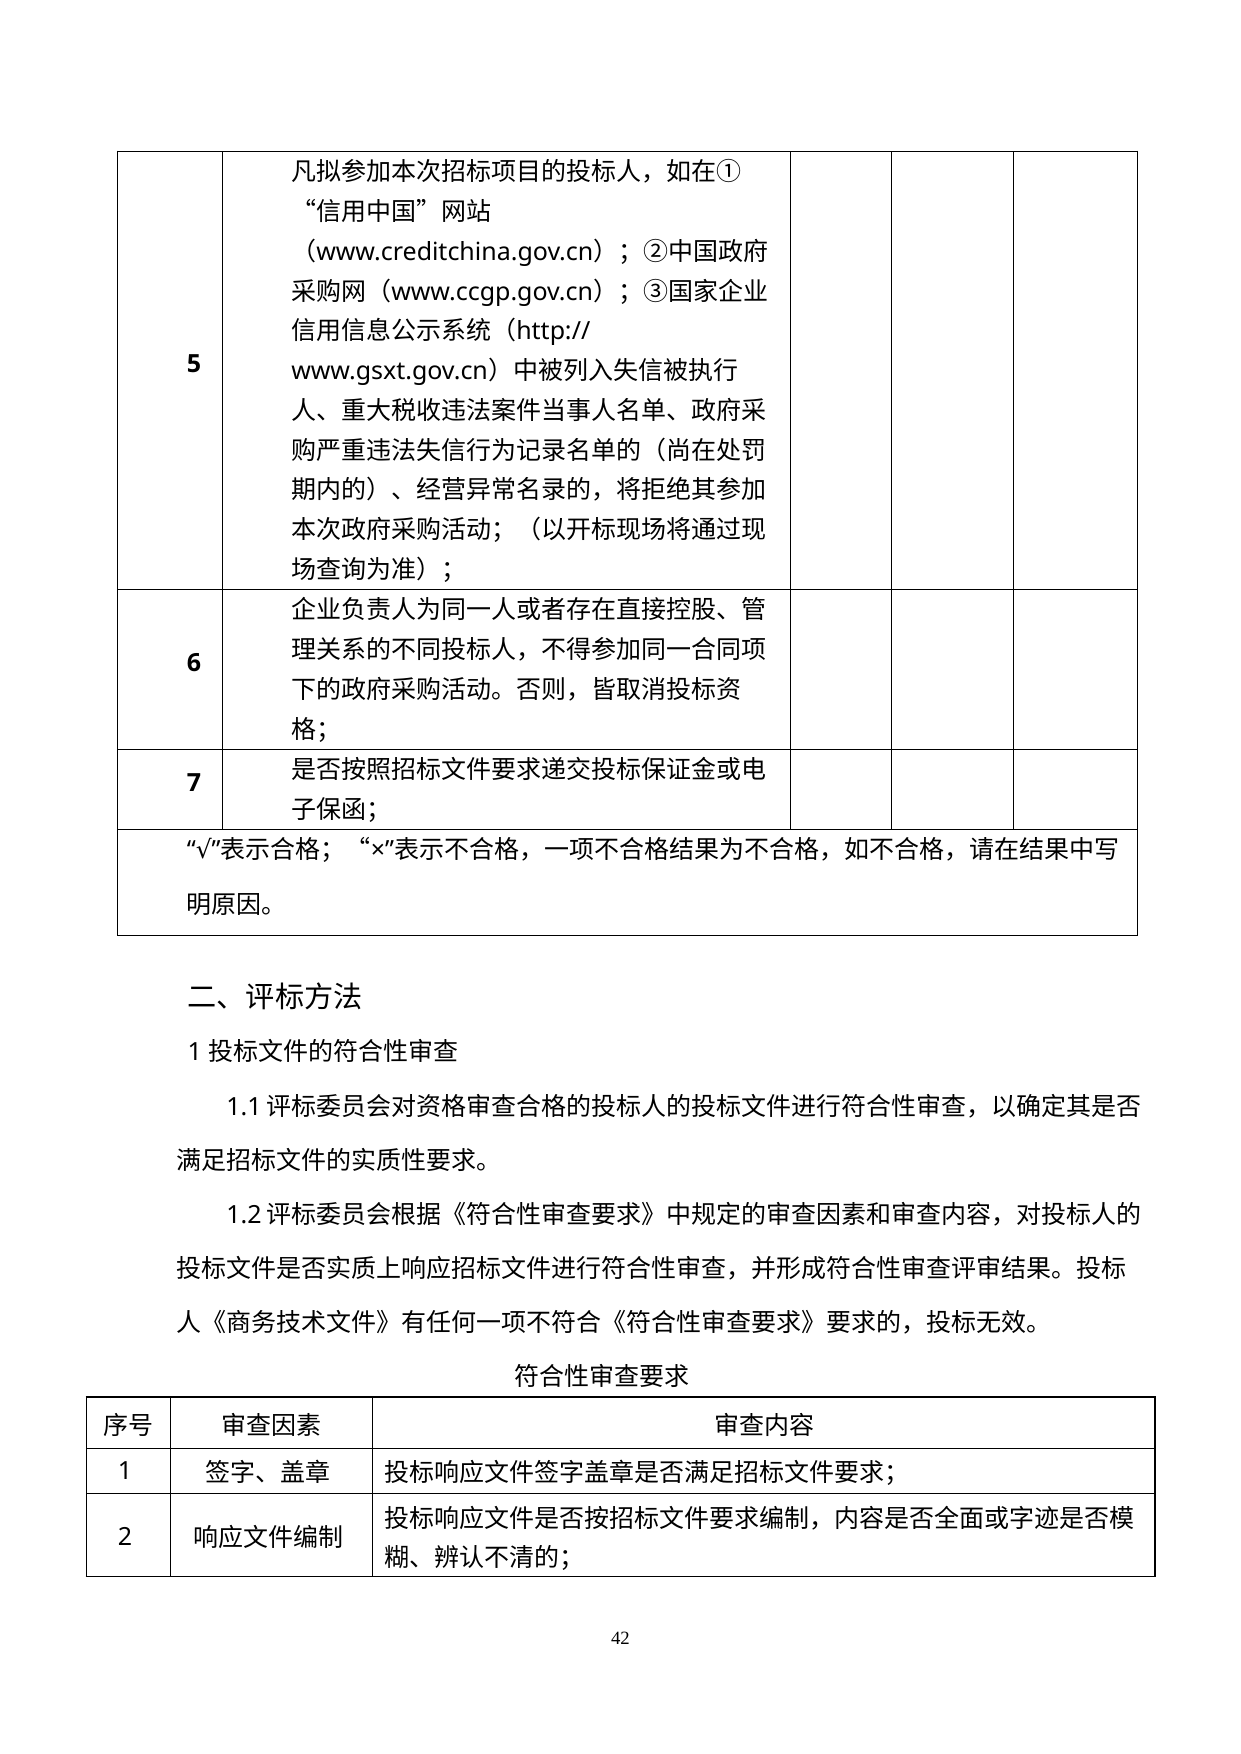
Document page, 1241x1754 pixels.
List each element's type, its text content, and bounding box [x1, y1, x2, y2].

table_cell 投标响应文件签字盖章是否满足招标文件要求； [373, 1449, 1154, 1493]
table_header 序号 [87, 1398, 170, 1447]
table_cell “√”表示合格；“×”表示不合格，一项不合格结果为不合格，如不合格，请在结果中写明原因。 [118, 830, 1137, 935]
table_header 审查因素 [171, 1398, 372, 1447]
text 1.2评标委员会根据《符合性审查要求》中规定的审查因素和审查内容，对投标人的投标文件是否实质上响应招标文件进行符合性审查，并形成符合性审查评审结果。投标人《商务技术文件》有任何一项不符合《符合性审查要求》要求的，投标无效。 [176, 1194, 1142, 1339]
table_cell [892, 750, 1013, 829]
table_cell 5 [118, 152, 222, 589]
table_cell [892, 590, 1013, 749]
table_cell [791, 750, 891, 829]
text 1 投标文件的符合性审查 [187, 1031, 1142, 1067]
table_cell 签字、盖章 [171, 1449, 372, 1493]
text 符合性审查要求 [212, 1357, 991, 1393]
table_header 审查内容 [373, 1398, 1154, 1447]
table_cell 凡拟参加本次招标项目的投标人，如在①“信用中国”网站（www.creditchina.gov.cn）；②中国政府采购网（www.ccgp.gov.cn）；③国家企业信用信息公示系统（http://www.gsxt.gov.cn）中被列入失信被执行人、重大税收违法案件当事人名单、政府采购严重违法失信行为记录名单的（尚在处罚期内的）、经营异常名录的，将拒绝其参加本次政府采购活动；（以开标现场将通过现场查询为准）； [223, 152, 790, 589]
subtitle 二、评标方法 [187, 974, 1142, 1016]
table_cell 6 [118, 590, 222, 749]
table_cell 2 [87, 1494, 170, 1576]
table_cell [1014, 152, 1137, 589]
table_cell 1 [87, 1449, 170, 1493]
table_cell [791, 152, 891, 589]
table_cell [791, 590, 891, 749]
table_cell 7 [118, 750, 222, 829]
table_cell [1014, 750, 1137, 829]
table_cell [892, 152, 1013, 589]
table_cell [1014, 590, 1137, 749]
table_cell 响应文件编制 [171, 1494, 372, 1576]
table_cell 投标响应文件是否按招标文件要求编制，内容是否全面或字迹是否模糊、辨认不清的； [373, 1494, 1154, 1576]
table_cell 企业负责人为同一人或者存在直接控股、管理关系的不同投标人，不得参加同一合同项下的政府采购活动。否则，皆取消投标资格； [223, 590, 790, 749]
text 1.1评标委员会对资格审查合格的投标人的投标文件进行符合性审查，以确定其是否满足招标文件的实质性要求。 [176, 1086, 1142, 1176]
table_cell 是否按照招标文件要求递交投标保证金或电子保函； [223, 750, 790, 829]
